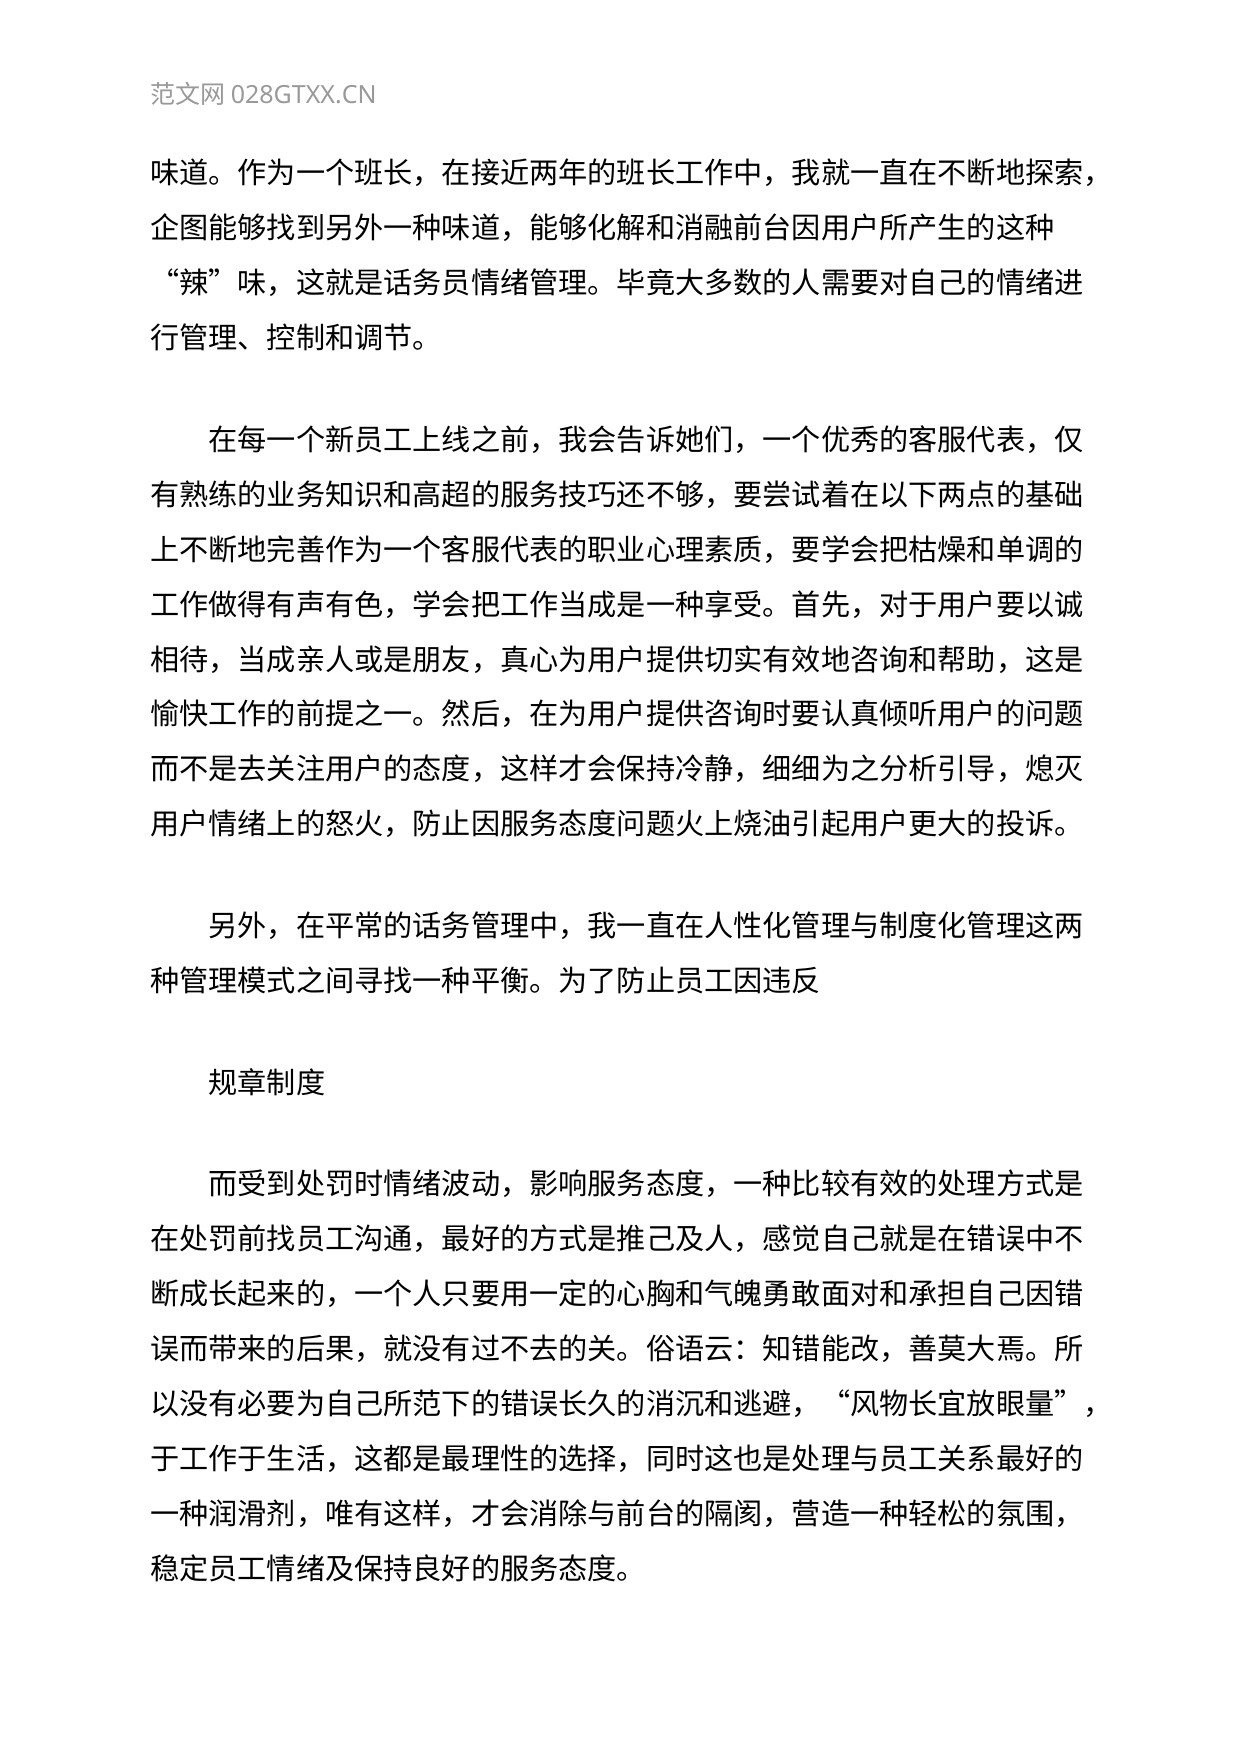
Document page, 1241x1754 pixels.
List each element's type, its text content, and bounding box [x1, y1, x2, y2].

text 规章制度 [150, 1059, 1090, 1101]
text 在每一个新员工上线之前，我会告诉她们，一个优秀的客服代表，仅有熟练的业务知识和高超的服务技巧还不够，要尝试着在以下两点的基础上不断地完善作为一个客服代表的职业心理素质，要学会把枯燥和单调的工作做得有声有色，学会把工作当成是一种享受。首先，对于用户要以诚相待，当成亲人或是朋友，真心为用户提供切实有效地咨询和帮助，这是愉快工作的前提之一。然后，在为用户提供咨询时要认真倾听用户的问题而不是去关注用户的态度，这样才会保持冷静，细细为之分析引导，熄灭用户情绪上的怒火，防止因服务态度问题火上烧油引起用户更大的投诉。 [150, 416, 1090, 843]
text 而受到处罚时情绪波动，影响服务态度，一种比较有效的处理方式是在处罚前找员工沟通，最好的方式是推己及人，感觉自己就是在错误中不断成长起来的，一个人只要用一定的心胸和气魄勇敢面对和承担自己因错误而带来的后果，就没有过不去的关。俗语云：知错能改，善莫大焉。所以没有必要为自己所范下的错误长久的消沉和逃避，“风物长宜放眼量”，于工作于生活，这都是最理性的选择，同时这也是处理与员工关系最好的一种润滑剂，唯有这样，才会消除与前台的隔阂，营造一种轻松的氛围，稳定员工情绪及保持良好的服务态度。 [150, 1161, 1090, 1587]
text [150, 150, 1090, 357]
text 另外，在平常的话务管理中，我一直在人性化管理与制度化管理这两种管理模式之间寻找一种平衡。为了防止员工因违反 [150, 902, 1090, 1000]
